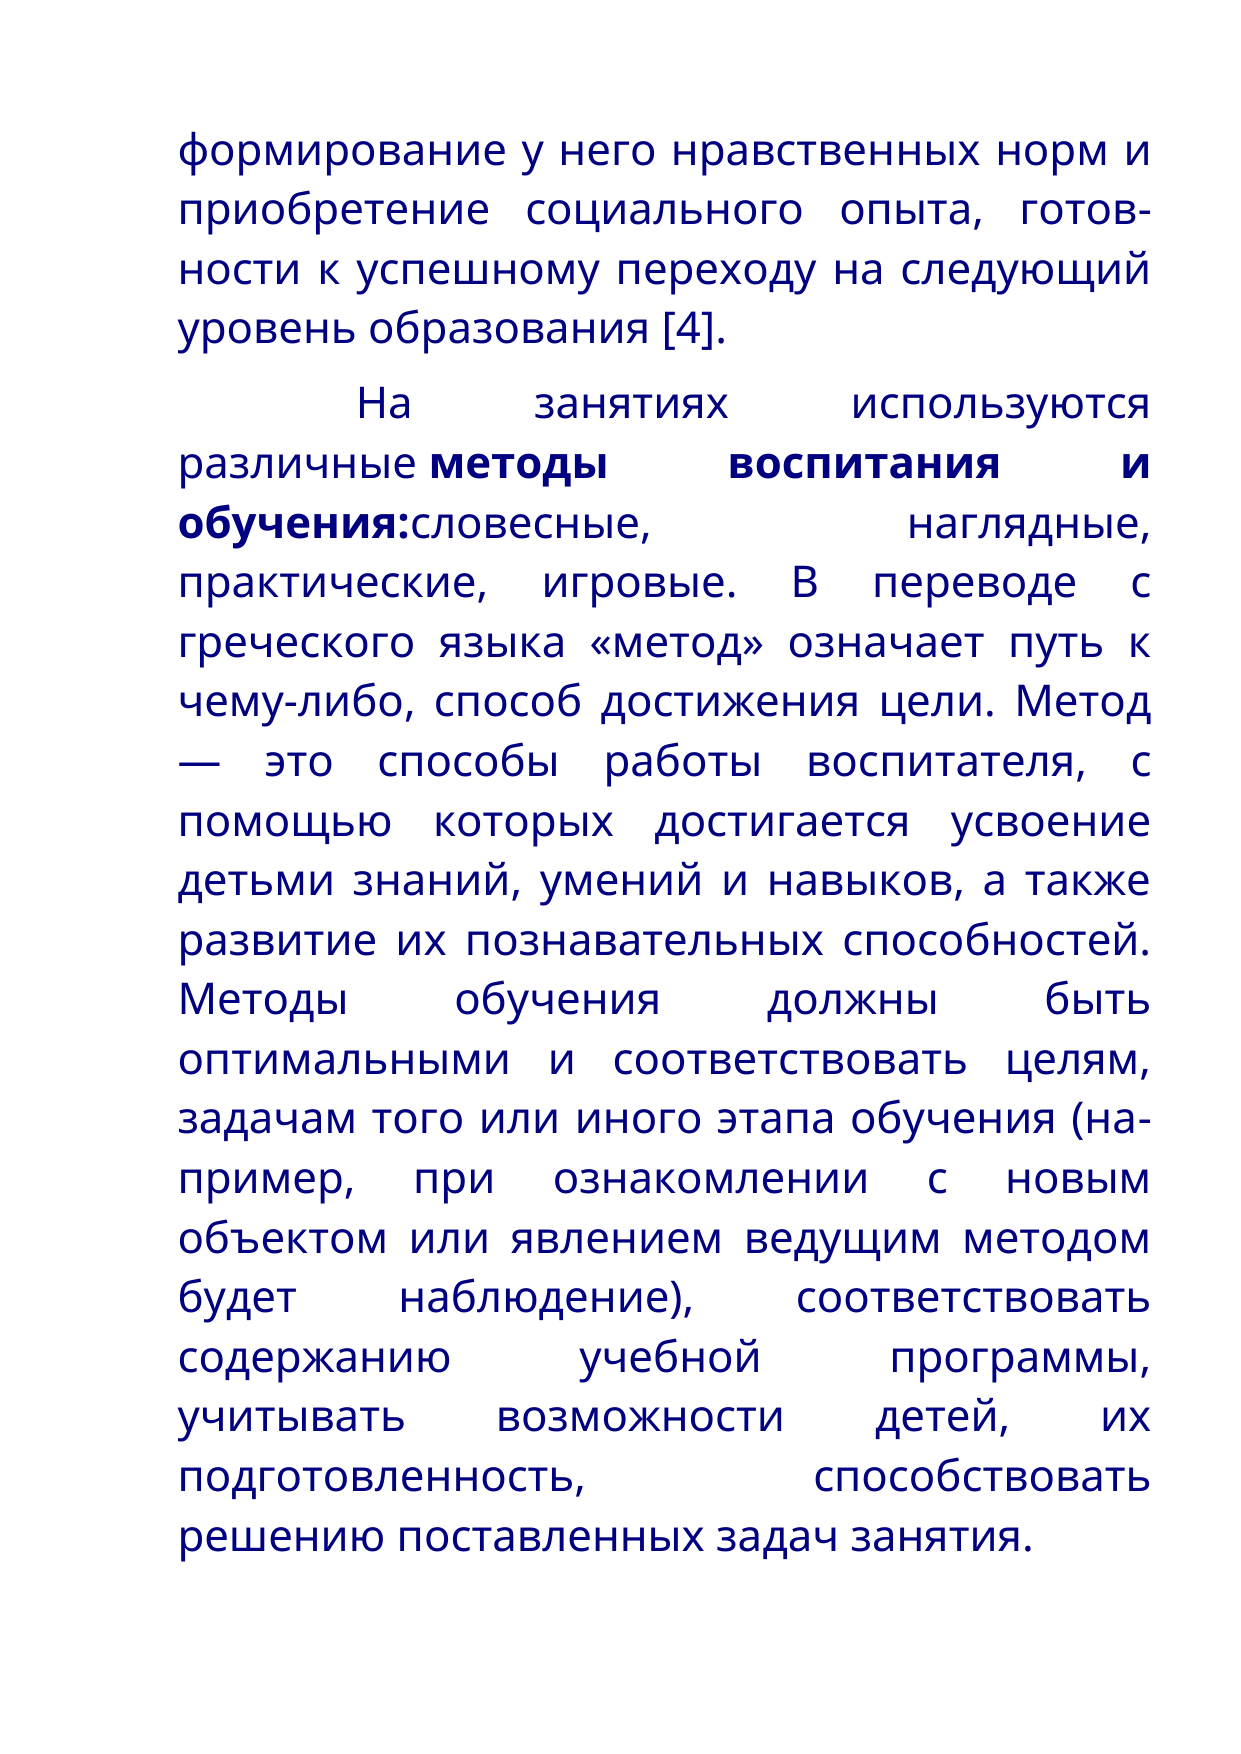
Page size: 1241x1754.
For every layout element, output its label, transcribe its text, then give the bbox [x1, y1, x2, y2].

text На занятиях используются различные методы воспитания и обучения:словесные, наглядные, практические, игровые. В переводе с греческого языка «метод» означает путь к чему-либо, способ достижения цели. Метод — это способы работы воспитателя, с помощью которых достигается усвоение детьми знаний, умений и навыков, а также развитие их познавательных способностей. Методы обучения должны быть оптимальными и соответствовать целям, задачам того или иного этапа обучения (например, при ознакомлении с новым объектом или явлением ведущим методом будет наблюдение), соответствовать содержанию учебной программы, учитывать возможности детей, их подготовленность, способствовать решению поставленных задач занятия. [177, 372, 1152, 1564]
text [177, 118, 1152, 356]
